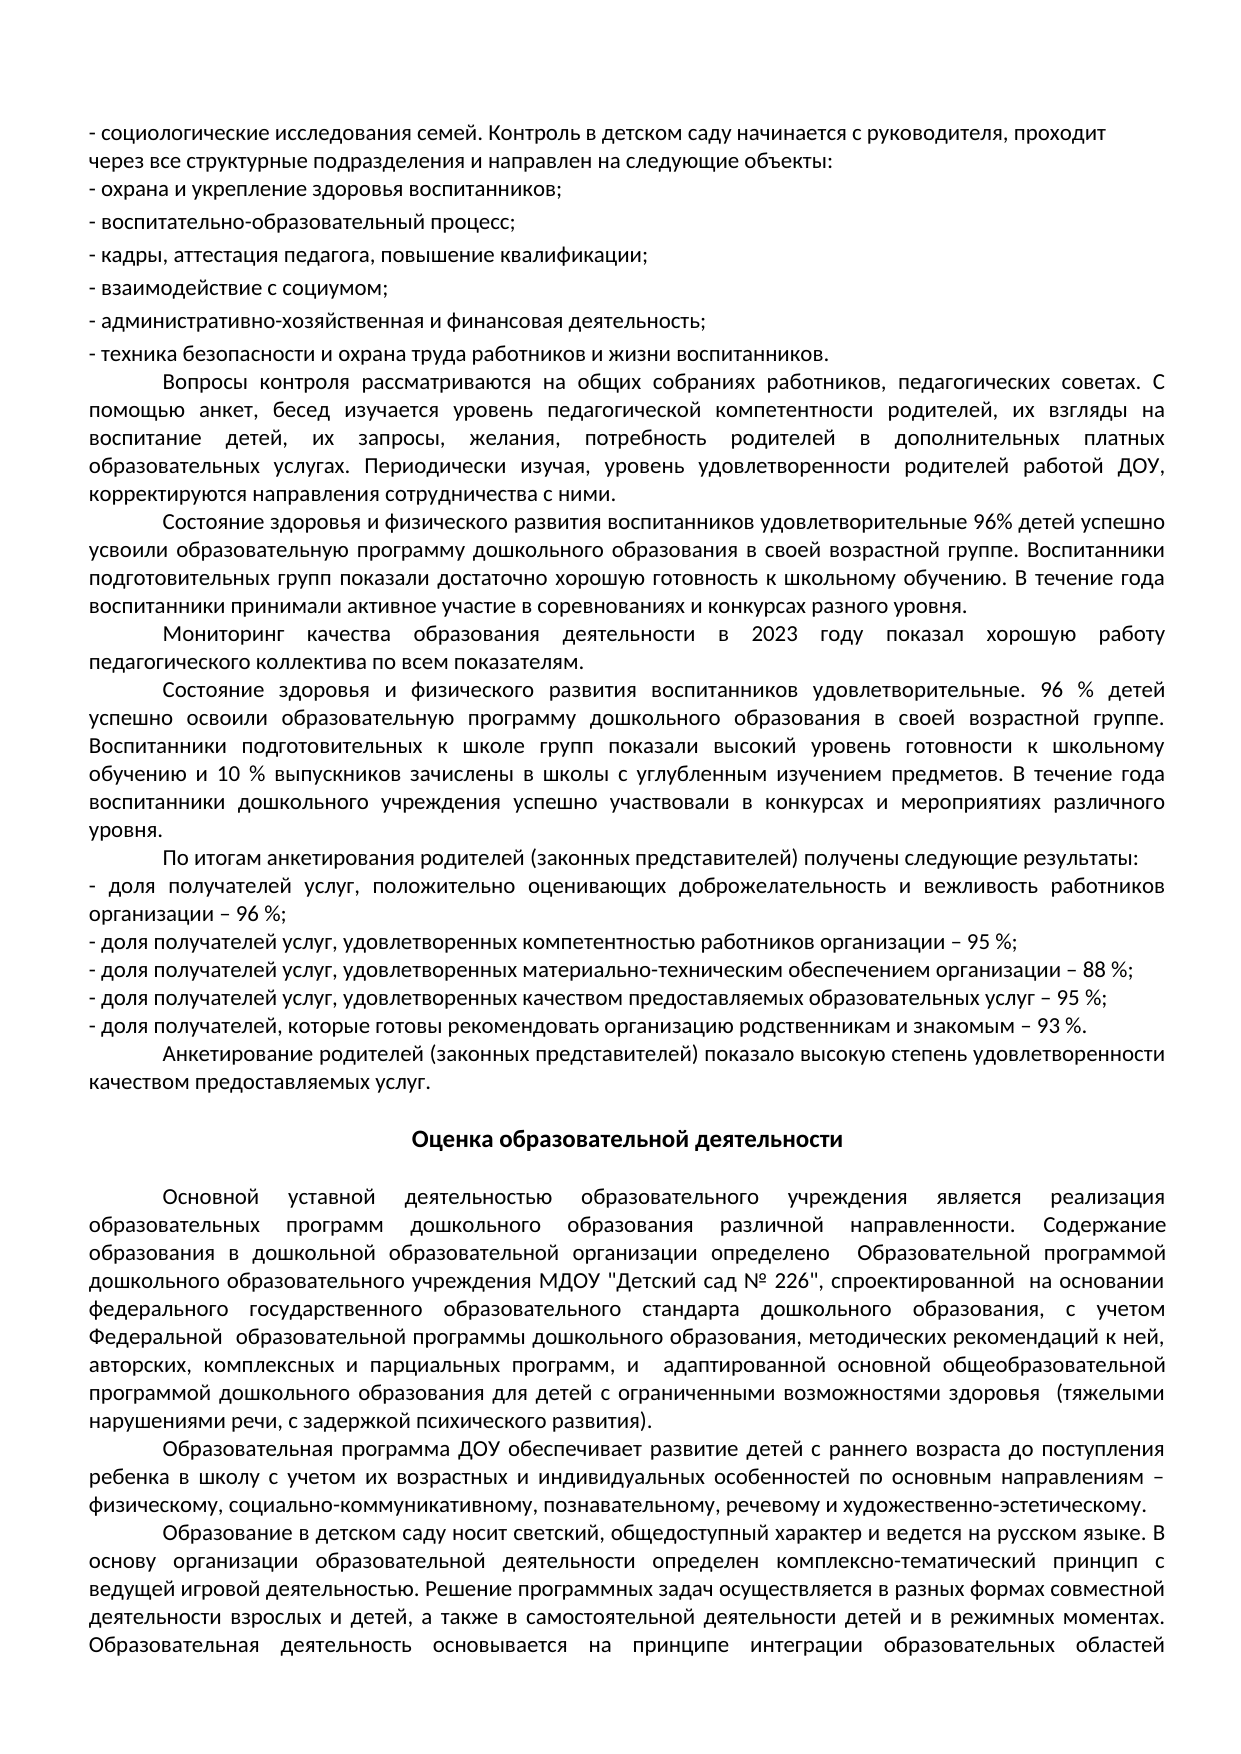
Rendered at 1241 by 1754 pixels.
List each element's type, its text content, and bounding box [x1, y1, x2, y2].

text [89, 1518, 1166, 1658]
text Основной уставной деятельностью образовательного учреждения является реализация образовательных программ дошкольного образования различной направленности. Содержание образования в дошкольной образовательной организации определено Образовательной программой дошкольного образовательного учреждения МДОУ "Детский сад № 226", спроектированной на основании федерального государственного образовательного стандарта дошкольного образования, с учетом Федеральной образовательной программы дошкольного образования, методических рекомендаций к ней, авторских, комплексных и парциальных программ, и адаптированной основной общеобразовательной программой дошкольного образования для детей с ограниченными возможностями здоровья (тяжелыми нарушениями речи, с задержкой психического развития). [89, 1182, 1166, 1434]
text - доля получателей услуг, положительно оценивающих доброжелательность и вежливость работников организации – 96 %; [89, 871, 1166, 927]
text - доля получателей, которые готовы рекомендовать организацию родственникам и знакомым – 93 %. [89, 1011, 1166, 1039]
text - воспитательно-образовательный процесс; [89, 207, 1166, 235]
text Состояние здоровья и физического развития воспитанников удовлетворительные. 96 % детей успешно освоили образовательную программу дошкольного образования в своей возрастной группе. Воспитанники подготовительных к школе групп показали высокий уровень готовности к школьному обучению и 10 % выпускников зачислены в школы с углубленным изучением предметов. В течение года воспитанники дошкольного учреждения успешно участвовали в конкурсах и мероприятиях различного уровня. [89, 675, 1166, 843]
text Вопросы контроля рассматриваются на общих собраниях работников, педагогических советах. С помощью анкет, бесед изучается уровень педагогической компетентности родителей, их взгляды на воспитание детей, их запросы, желания, потребность родителей в дополнительных платных образовательных услугах. Периодически изучая, уровень удовлетворенности родителей работой ДОУ, корректируются направления сотрудничества с ними. [89, 367, 1166, 507]
text - охрана и укрепление здоровья воспитанников; [89, 174, 1166, 202]
text Состояние здоровья и физического развития воспитанников удовлетворительные 96% детей успешно усвоили образовательную программу дошкольного образования в своей возрастной группе. Воспитанники подготовительных групп показали достаточно хорошую готовность к школьному обучению. В течение года воспитанники принимали активное участие в соревнованиях и конкурсах разного уровня. [89, 507, 1166, 619]
text По итогам анкетирования родителей (законных представителей) получены следующие результаты: [89, 843, 1166, 871]
text Образовательная программа ДОУ обеспечивает развитие детей с раннего возраста до поступления ребенка в школу с учетом их возрастных и индивидуальных особенностей по основным направлениям – физическому, социально-коммуникативному, познавательному, речевому и художественно-эстетическому. [89, 1434, 1166, 1518]
text - административно-хозяйственная и финансовая деятельность; [89, 306, 1166, 334]
text - доля получателей услуг, удовлетворенных материально-техническим обеспечением организации – 88 %; [89, 955, 1166, 983]
text - взаимодействие с социумом; [89, 273, 1166, 301]
text - доля получателей услуг, удовлетворенных компетентностью работников организации – 95 %; [89, 927, 1166, 955]
text - кадры, аттестация педагога, повышение квалификации; [89, 240, 1166, 268]
text - социологические исследования семей. Контроль в детском саду начинается с руководителя, проходит через все структурные подразделения и направлен на следующие объекты: [89, 118, 1166, 174]
text Оценка образовательной деятельности [89, 1123, 1166, 1154]
text - техника безопасности и охрана труда работников и жизни воспитанников. [89, 339, 1166, 367]
text - доля получателей услуг, удовлетворенных качеством предоставляемых образовательных услуг – 95 %; [89, 983, 1166, 1011]
text Мониторинг качества образования деятельности в 2023 году показал хорошую работу педагогического коллектива по всем показателям. [89, 619, 1166, 675]
text Анкетирование родителей (законных представителей) показало высокую степень удовлетворенности качеством предоставляемых услуг. [89, 1039, 1166, 1095]
